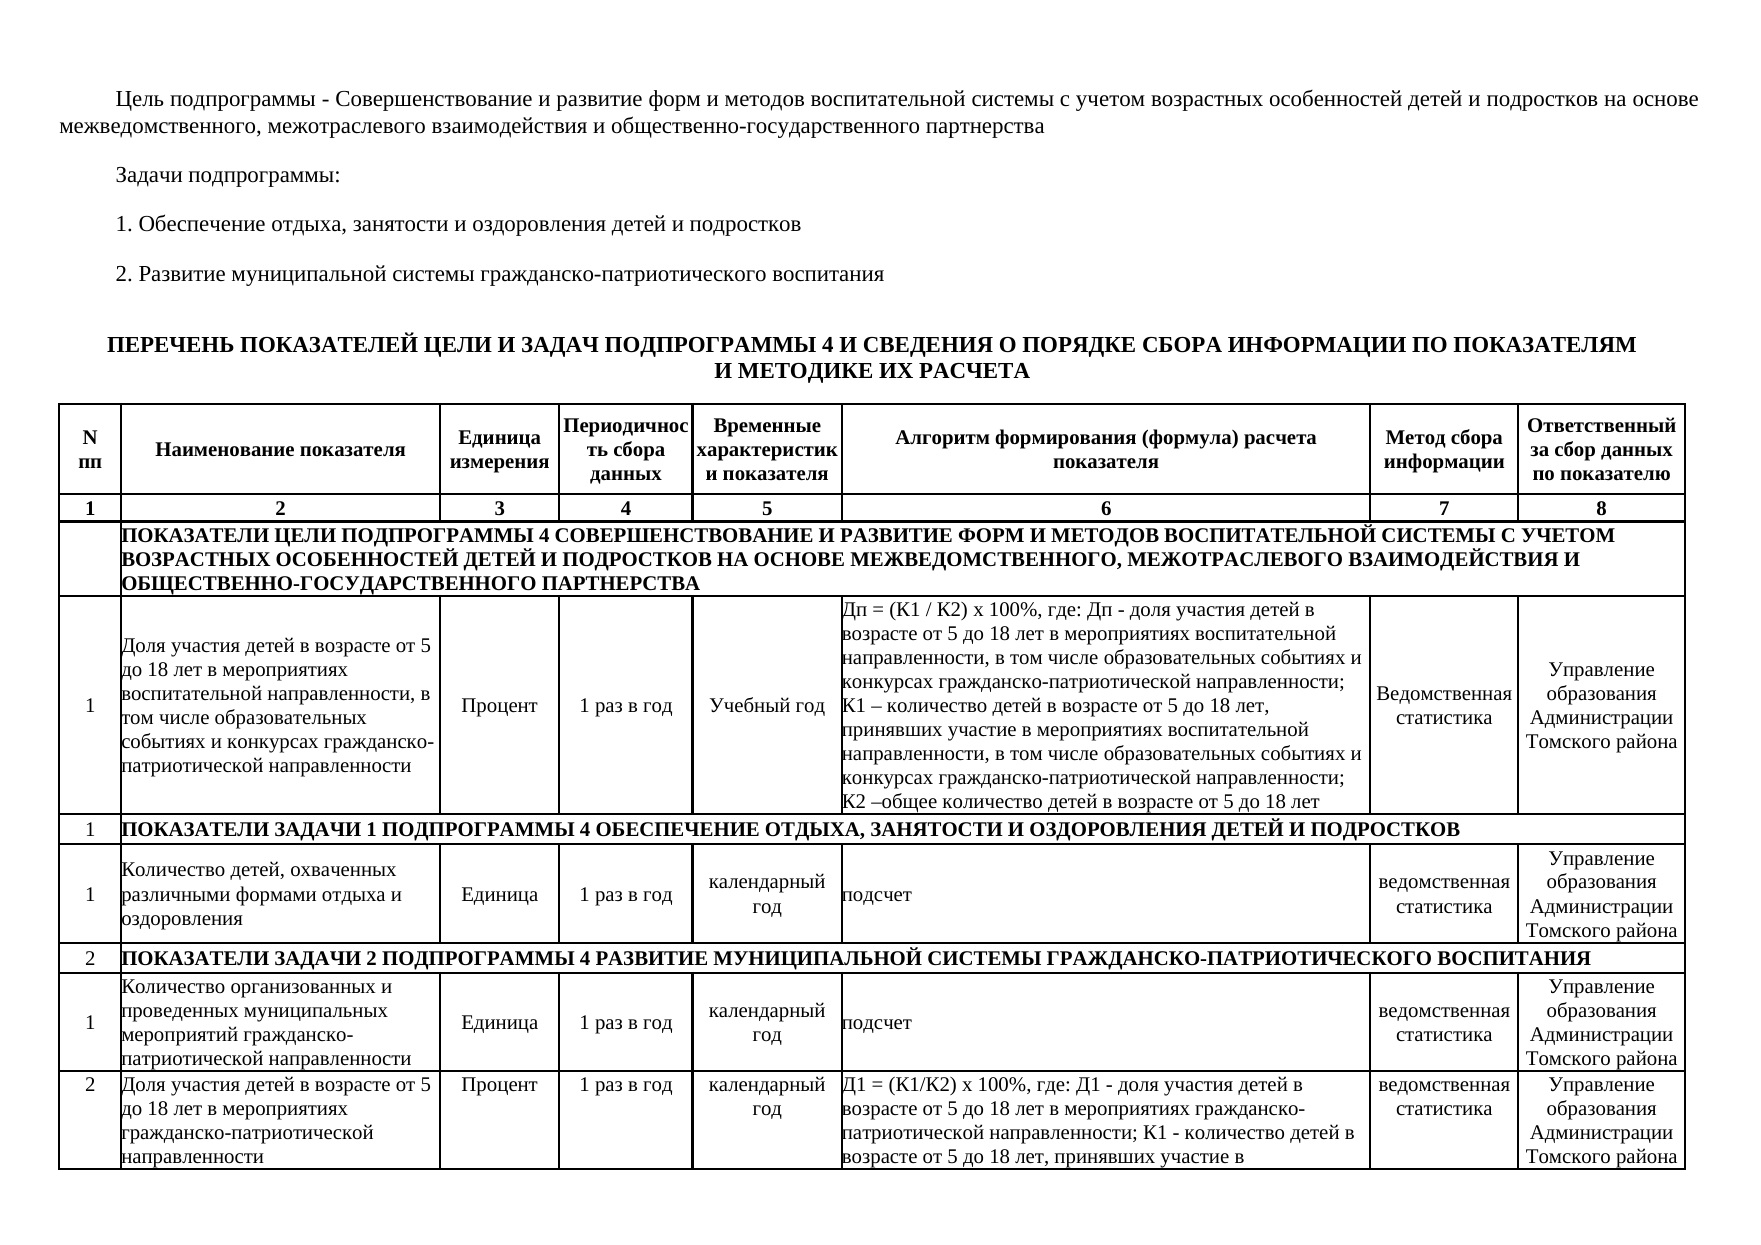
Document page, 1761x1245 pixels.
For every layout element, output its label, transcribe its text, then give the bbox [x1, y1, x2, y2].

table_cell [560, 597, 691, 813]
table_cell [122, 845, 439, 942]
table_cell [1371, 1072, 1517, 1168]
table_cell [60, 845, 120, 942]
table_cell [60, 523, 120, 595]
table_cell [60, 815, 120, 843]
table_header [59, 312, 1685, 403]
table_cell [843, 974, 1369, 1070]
text Цель подпрограммы - Совершенствование и развитие форм и методов воспитательной системы с учетом возрастных особенностей детей и подростков на основе межведомственного, межотраслевого взаимодействия и общественно-государственного партнерства [59, 85, 1701, 138]
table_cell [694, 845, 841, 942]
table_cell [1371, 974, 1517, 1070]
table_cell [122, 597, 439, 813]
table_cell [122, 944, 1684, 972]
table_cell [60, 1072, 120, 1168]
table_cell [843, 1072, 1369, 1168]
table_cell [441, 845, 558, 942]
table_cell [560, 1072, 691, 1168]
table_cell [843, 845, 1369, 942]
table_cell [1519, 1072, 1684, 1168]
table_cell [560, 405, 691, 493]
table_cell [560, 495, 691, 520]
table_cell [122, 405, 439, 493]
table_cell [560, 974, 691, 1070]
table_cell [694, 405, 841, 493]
text 2. Развитие муниципальной системы гражданско-патриотического воспитания [59, 259, 1701, 286]
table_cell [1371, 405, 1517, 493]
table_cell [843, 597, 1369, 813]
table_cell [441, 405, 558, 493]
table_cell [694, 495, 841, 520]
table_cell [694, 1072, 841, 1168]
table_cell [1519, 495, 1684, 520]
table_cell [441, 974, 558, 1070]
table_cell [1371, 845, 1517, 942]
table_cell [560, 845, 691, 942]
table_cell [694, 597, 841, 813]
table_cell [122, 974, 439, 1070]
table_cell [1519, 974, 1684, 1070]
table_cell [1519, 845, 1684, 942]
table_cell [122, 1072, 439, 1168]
text 1. Обеспечение отдыха, занятости и оздоровления детей и подростков [59, 210, 1701, 237]
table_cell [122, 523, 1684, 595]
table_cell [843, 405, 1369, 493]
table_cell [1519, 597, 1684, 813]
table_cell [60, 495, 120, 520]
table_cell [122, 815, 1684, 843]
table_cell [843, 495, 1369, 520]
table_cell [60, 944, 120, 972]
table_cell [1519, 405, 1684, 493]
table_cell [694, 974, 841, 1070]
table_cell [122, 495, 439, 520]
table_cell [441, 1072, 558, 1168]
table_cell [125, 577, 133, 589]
text Задачи подпрограммы: [59, 161, 1701, 187]
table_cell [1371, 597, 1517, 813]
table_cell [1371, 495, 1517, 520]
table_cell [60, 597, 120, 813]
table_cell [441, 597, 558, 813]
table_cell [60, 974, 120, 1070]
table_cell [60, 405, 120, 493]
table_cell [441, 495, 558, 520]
